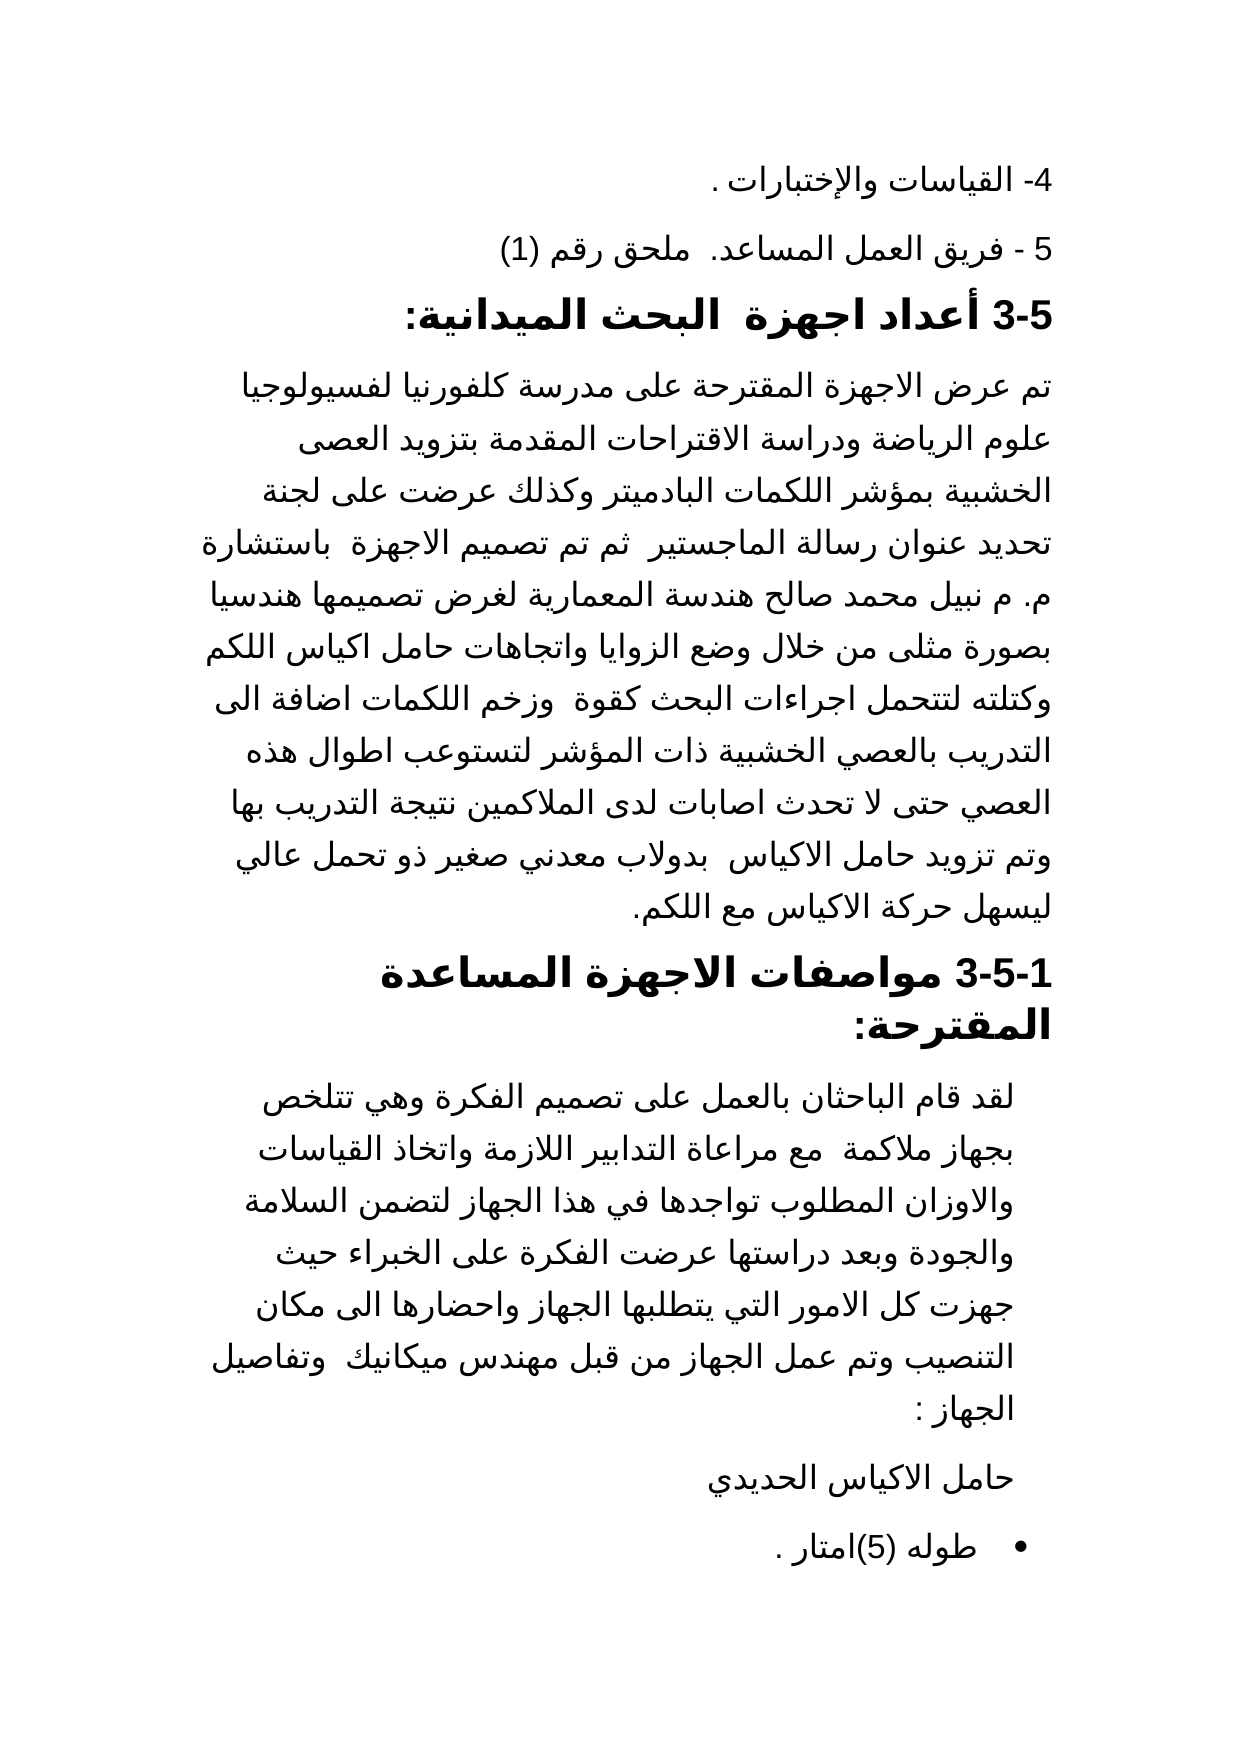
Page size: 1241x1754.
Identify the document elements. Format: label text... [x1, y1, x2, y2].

text لقد قام الباحثان بالعمل على تصميم الفكرة وهي تتلخص بجهاز ملاكمة مع مراعاة التدابير اللازمة واتخاذ القياسات والاوزان المطلوب تواجدها في هذا الجهاز لتضمن السلامة والجودة وبعد دراستها عرضت الفكرة على الخبراء حيث جهزت كل الامور التي يتطلبها الجهاز واحضارها الى مكان التنصيب وتم عمل الجهاز من قبل مهندس ميكانيك وتفاصيل الجهاز : [187, 1067, 1015, 1431]
text 3-5 أعداد اجهزة البحث الميدانية: [187, 287, 1053, 339]
list طوله (5)امتار . [187, 1517, 1015, 1569]
text حامل الاكياس الحديدي [187, 1448, 1015, 1500]
text تم عرض الاجهزة المقترحة على مدرسة كلفورنيا لفسيولوجيا علوم الرياضة ودراسة الاقتراحات المقدمة بتزويد العصى الخشبية بمؤشر اللكمات البادميتر وكذلك عرضت على لجنة تحديد عنوان رسالة الماجستير ثم تم تصميم الاجهزة باستشارة م. م نبيل محمد صالح هندسة المعمارية لغرض تصميمها هندسيا بصورة مثلى من خلال وضع الزوايا واتجاهات حامل اكياس اللكم وكتلته لتتحمل اجراءات البحث كقوة وزخم اللكمات اضافة الى التدريب بالعصي الخشبية ذات المؤشر لتستوعب اطوال هذه العصي حتى لا تحدث اصابات لدى الملاكمين نتيجة التدريب بها وتم تزويد حامل الاكياس بدولاب معدني صغير ذو تحمل عالي ليسهل حركة الاكياس مع اللكم. [187, 356, 1053, 929]
text 3-5-1 مواصفات الاجهزة المساعدة المقترحة: [187, 946, 1053, 1050]
text 4- القياسات والإختبارات . [187, 150, 1053, 202]
text 5 - فريق العمل المساعد. ملحق رقم (1) [187, 219, 1053, 271]
